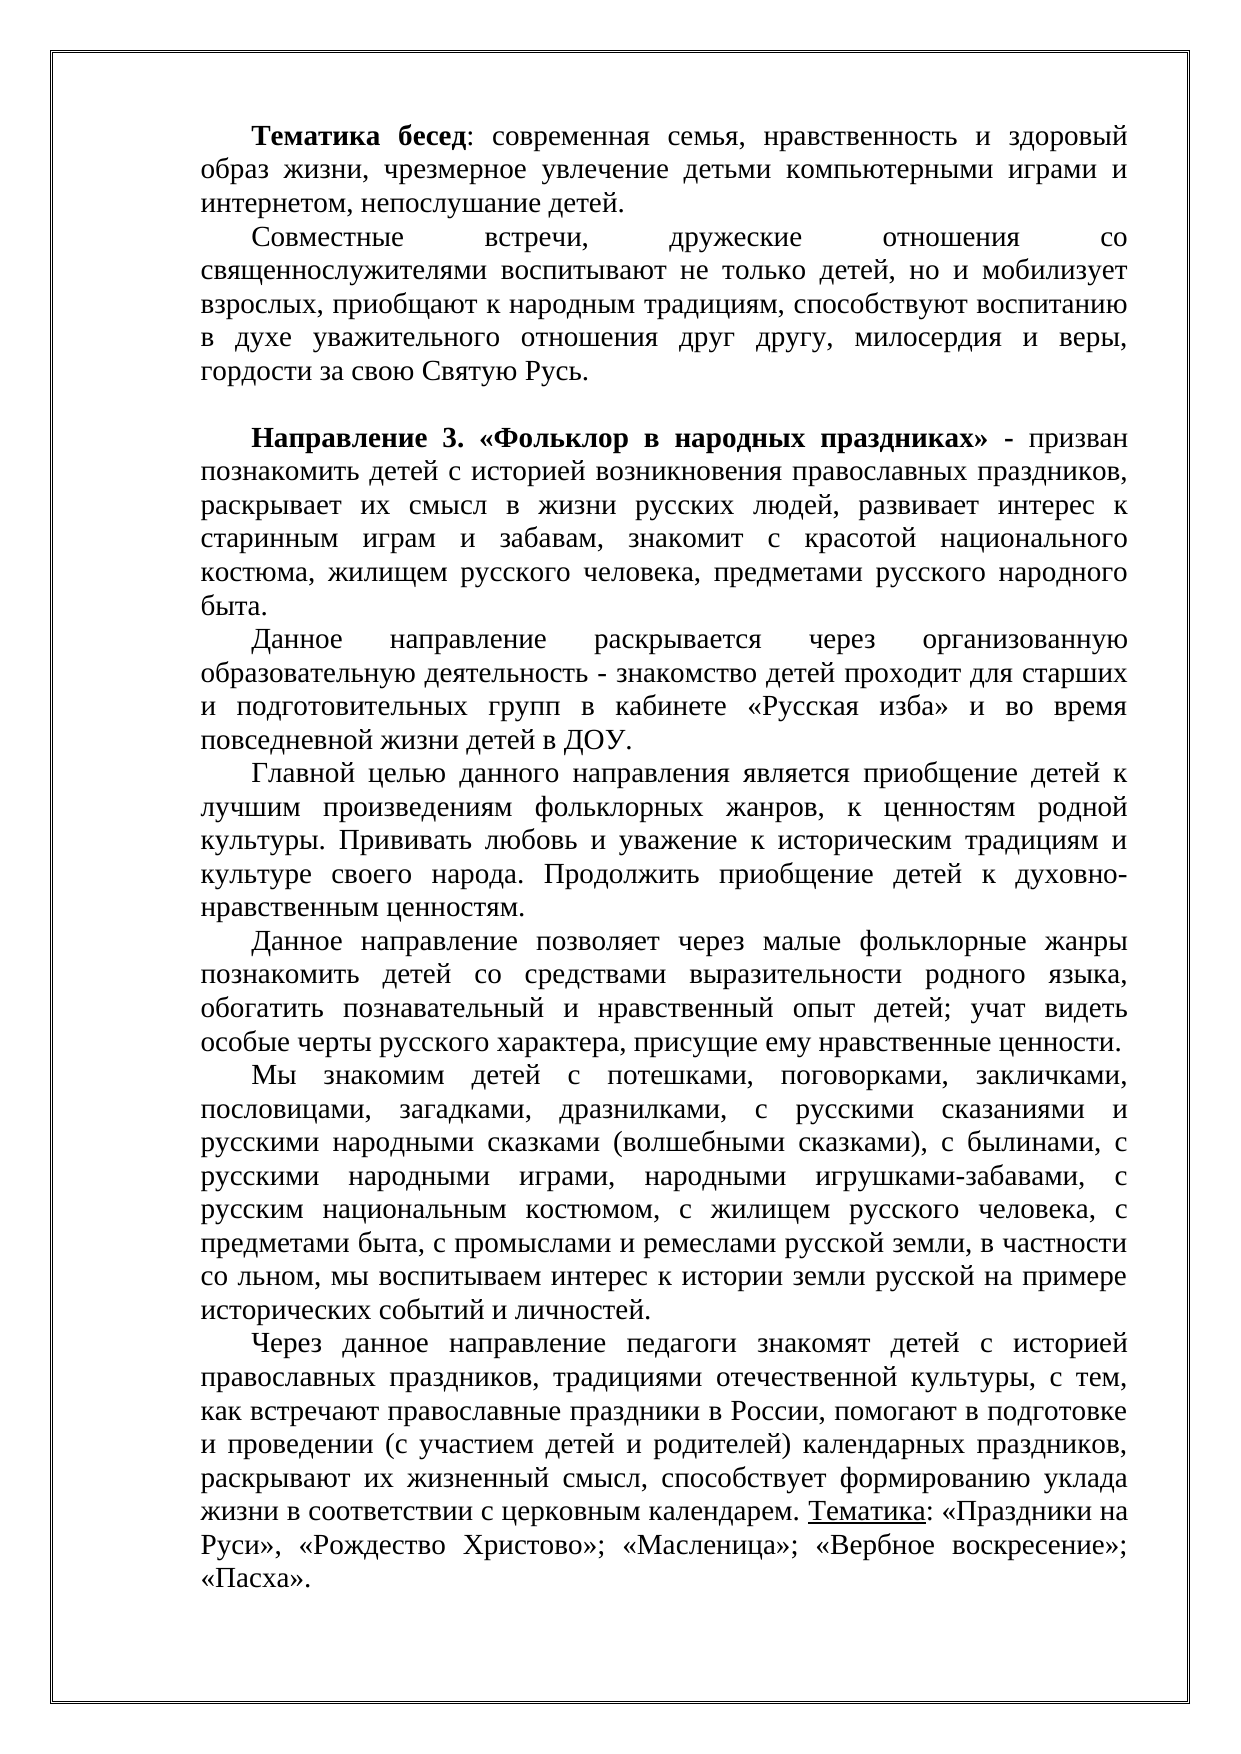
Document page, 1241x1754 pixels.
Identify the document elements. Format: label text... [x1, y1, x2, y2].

text Данное направление позволяет через малые фольклорные жанры познакомить детей со средствами выразительности родного языка, обогатить познавательный и нравственный опыт детей; учат видеть особые черты русского характера, присущие ему нравственные ценности. [200, 923, 1128, 1057]
text Через данное направление педагоги знакомят детей с историей православных праздников, традициями отечественной культуры, с тем, как встречают православные праздники в России, помогают в подготовке и проведении (с участием детей и родителей) календарных праздников, раскрывают их жизненный смысл, способствует формированию уклада жизни в соответствии с церковным календарем. Тематика: «Праздники на Руси», «Рождество Христово»; «Масленица»; «Вербное воскресение»; «Пасха». [200, 1326, 1128, 1594]
text Мы знакомим детей с потешками, поговорками, закличками, пословицами, загадками, дразнилками, с русскими сказаниями и русскими народными сказками (волшебными сказками), с былинами, с русскими народными играми, народными игрушками-забавами, с русским национальным костюмом, с жилищем русского человека, с предметами быта, с промыслами и ремеслами русской земли, в частности со льном, мы воспитываем интерес к истории земли русской на примере исторических событий и личностей. [200, 1057, 1128, 1326]
text Совместные встречи, дружеские отношения со священнослужителями воспитывают не только детей, но и мобилизует взрослых, приобщают к народным традициям, способствуют воспитанию в духе уважительного отношения друг другу, милосердия и веры, гордости за свою Святую Русь. [200, 219, 1128, 386]
text Данное направление раскрывается через организованную образовательную деятельность - знакомство детей проходит для старших и подготовительных групп в кабинете «Русская изба» и во время повседневной жизни детей в ДОУ. [200, 621, 1128, 755]
text Тематика бесед: современная семья, нравственность и здоровый образ жизни, чрезмерное увлечение детьми компьютерными играми и интернетом, непослушание детей. [200, 118, 1128, 219]
text Главной целью данного направления является приобщение детей к лучшим произведениям фольклорных жанров, к ценностям родной культуры. Прививать любовь и уважение к историческим традициям и культуре своего народа. Продолжить приобщение детей к духовно-нравственным ценностям. [200, 755, 1128, 923]
text Направление 3. «Фольклор в народных праздниках» - призван познакомить детей с историей возникновения православных праздников, раскрывает их смысл в жизни русских людей, развивает интерес к старинным играм и забавам, знакомит с красотой национального костюма, жилищем русского человека, предметами русского народного быта. [200, 420, 1128, 621]
